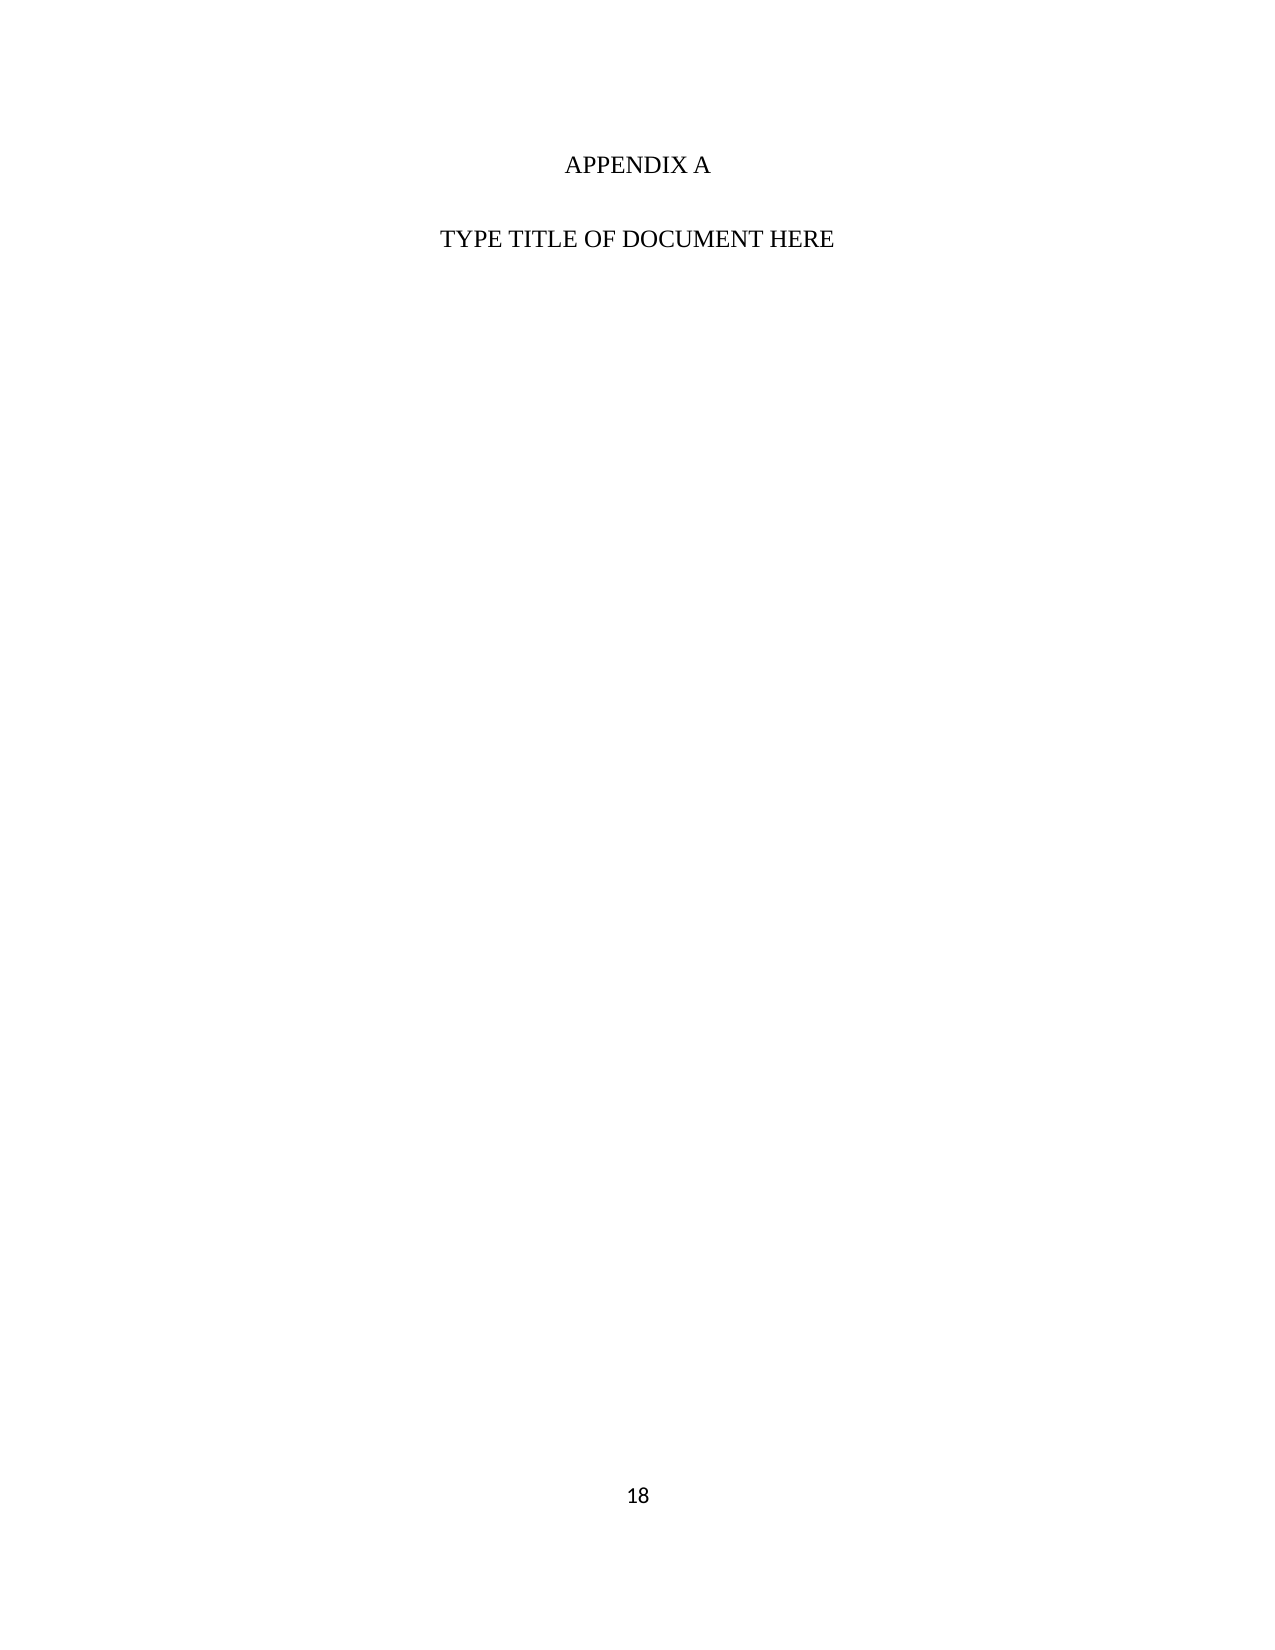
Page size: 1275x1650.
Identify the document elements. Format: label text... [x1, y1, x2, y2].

text APPENDIX A [150, 150, 1125, 179]
text TYPE TITLE OF DOCUMENT HERE [150, 224, 1125, 253]
